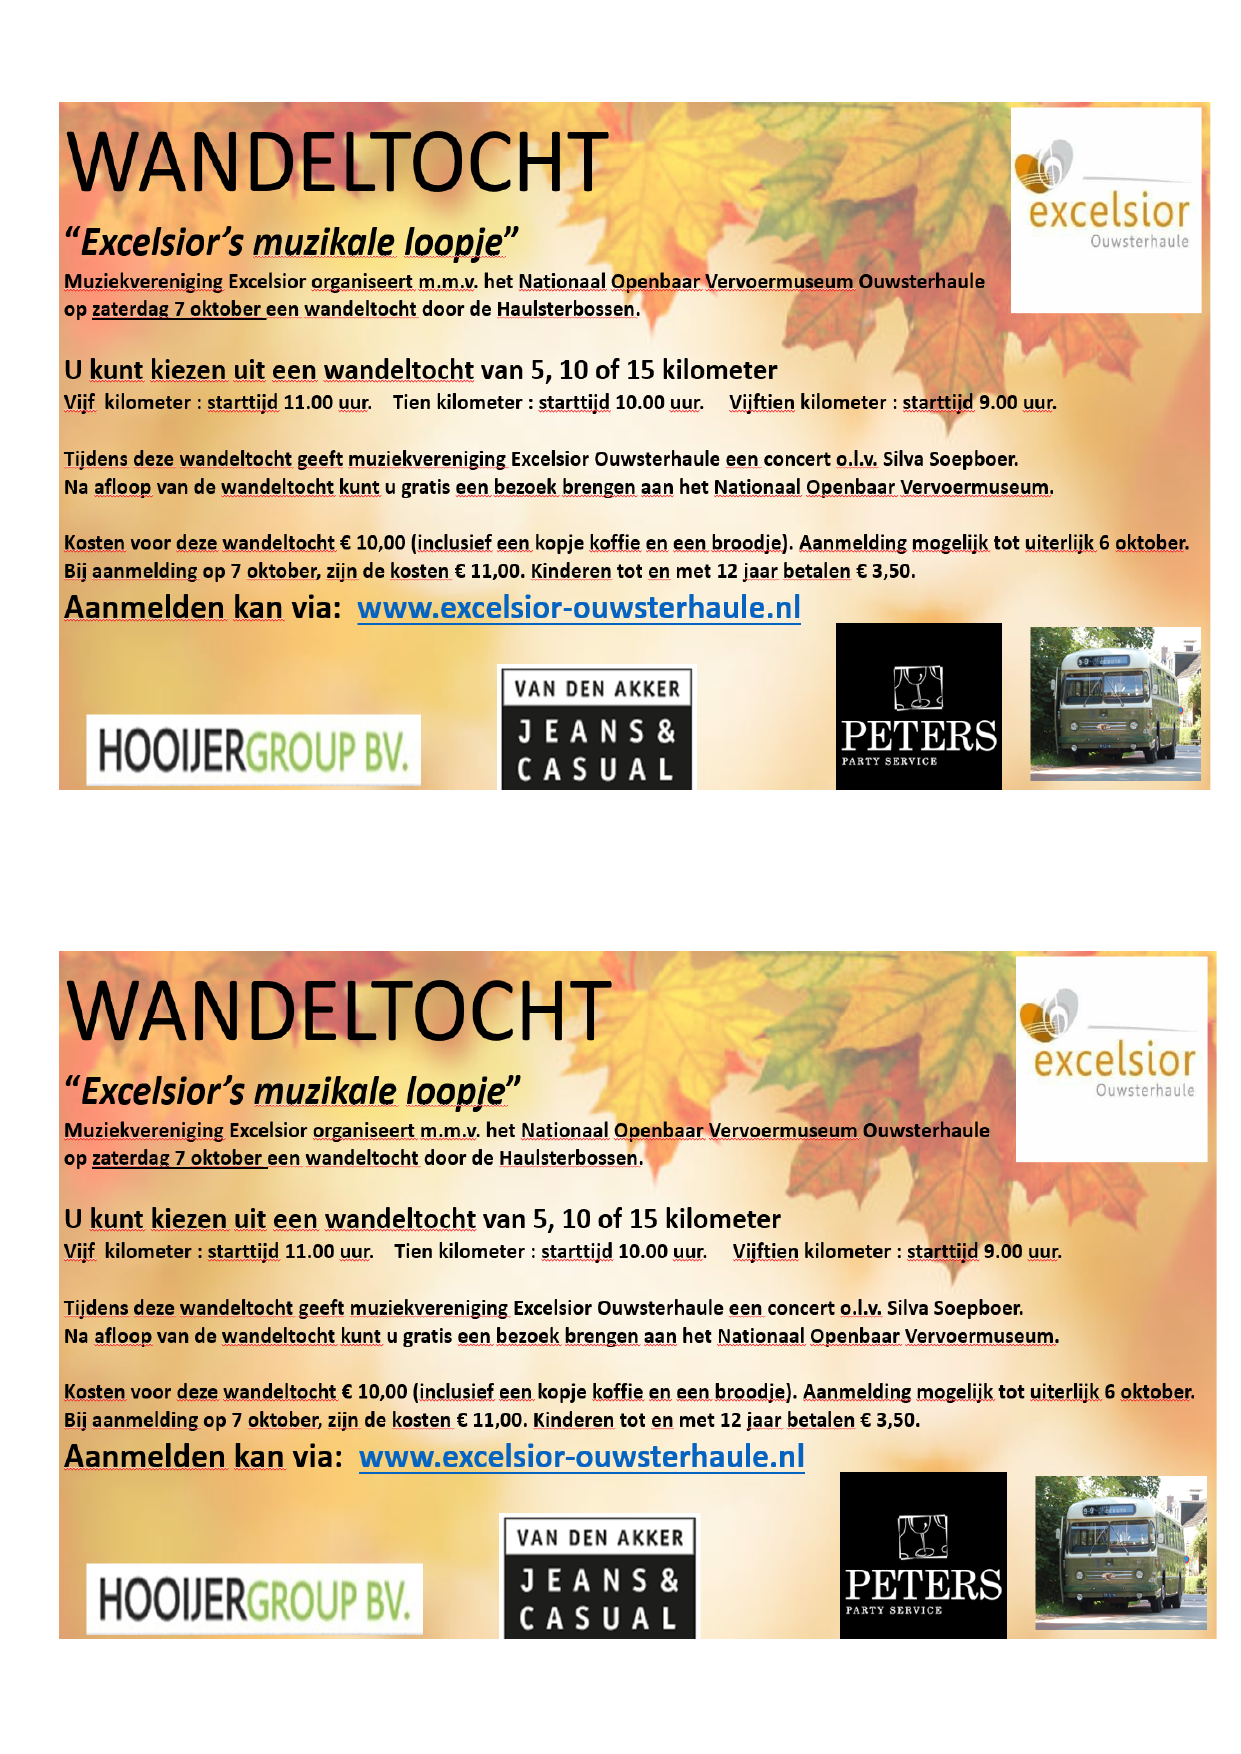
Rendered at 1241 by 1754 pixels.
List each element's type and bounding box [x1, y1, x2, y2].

picture [59, 100, 1211, 790]
picture [59, 949, 1217, 1639]
